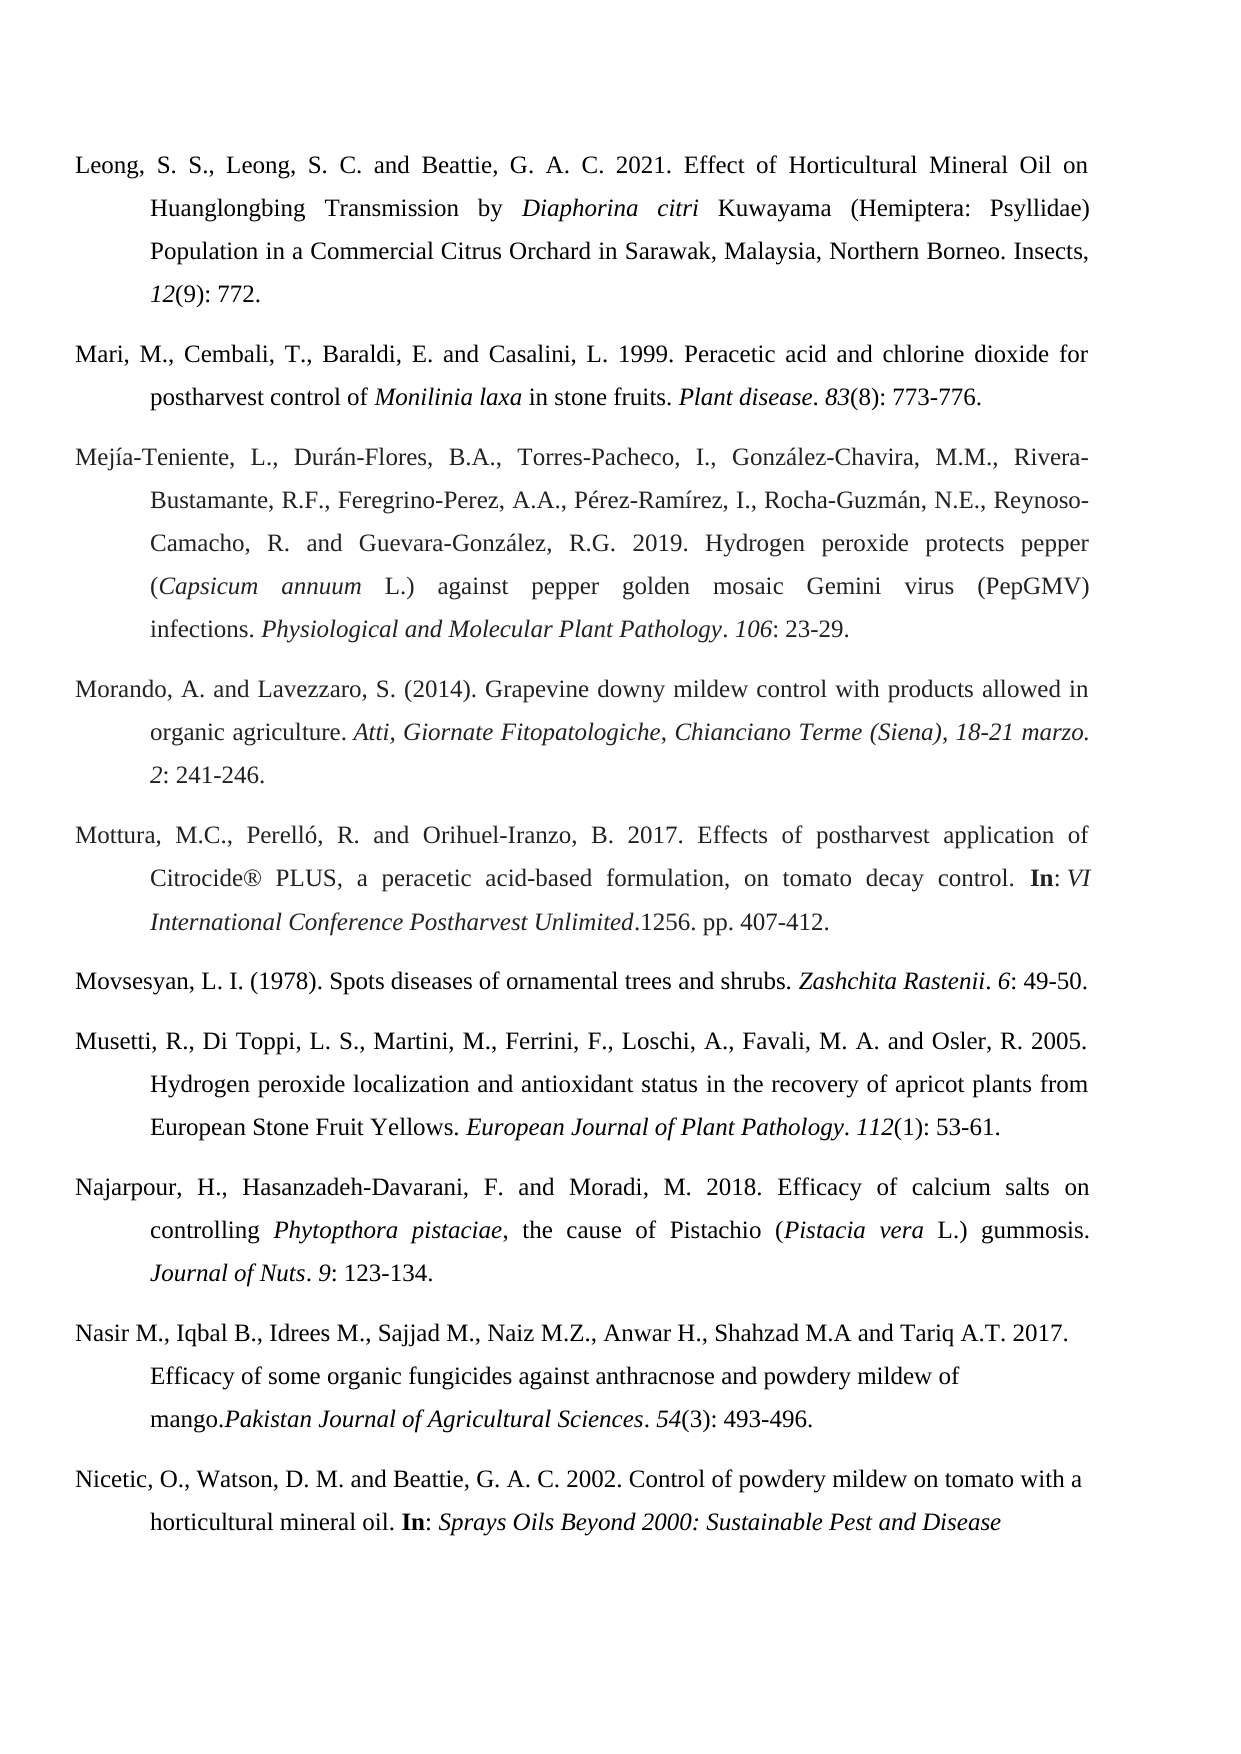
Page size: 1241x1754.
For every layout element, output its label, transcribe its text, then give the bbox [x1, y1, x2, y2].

text Mottura, M.C., Perelló, R. and Orihuel-Iranzo, B. 2017. Effects of postharvest application of Citrocide® PLUS, a peracetic acid-based formulation, on tomato decay control. In: VI International Conference Postharvest Unlimited.1256. pp. 407-412. [75, 849, 1090, 935]
text Najarpour, H., Hasanzadeh-Davarani, F. and Moradi, M. 2018. Efficacy of calcium salts on controlling Phytopthora pistaciae, the cause of Pistachio (Pistacia vera L.) gummosis. Journal of Nuts. 9: 123-134. [75, 1172, 1090, 1287]
text Mejía-Teniente, L., Durán-Flores, B.A., Torres-Pacheco, I., González-Chavira, M.M., Rivera-Bustamante, R.F., Feregrino-Perez, A.A., Pérez-Ramírez, I., Rocha-Guzmán, N.E., Reynoso-Camacho, R. and Guevara-González, R.G. 2019. Hydrogen peroxide protects pepper (Capsicum annuum L.) against pepper golden mosaic Gemini virus (PepGMV) infections. Physiological and Molecular Plant Pathology. 106: 23-29. [75, 471, 1090, 643]
text Musetti, R., Di Toppi, L. S., Martini, M., Ferrini, F., Loschi, A., Favali, M. A. and Osler, R. 2005. Hydrogen peroxide localization and antioxidant status in the recovery of apricot plants from European Stone Fruit Yellows. European Journal of Plant Pathology. 112(1): 53-61. [75, 1026, 1090, 1141]
text Leong, S. S., Leong, S. C. and Beattie, G. A. C. 2021. Effect of Horticultural Mineral Oil on Huanglongbing Transmission by Diaphorina citri Kuwayama (Hemiptera: Psyllidae) Population in a Commercial Citrus Orchard in Sarawak, Malaysia, Northern Borneo. Insects, 12(9): 772. [75, 150, 1090, 308]
text Movsesyan, L. I. (1978). Spots diseases of ornamental trees and shrubs. Zashchita Rastenii. 6: 49-50. [75, 966, 1090, 995]
text Mari, M., Cembali, T., Baraldi, E. and Casalini, L. 1999. Peracetic acid and chlorine dioxide for postharvest control of Monilinia laxa in stone fruits. Plant disease. 83(8): 773-776. [75, 339, 1090, 411]
text Nasir M., Iqbal B., Idrees M., Sajjad M., Naiz M.Z., Anwar H., Shahzad M.A and Tariq A.T. 2017. Efficacy of some organic fungicides against anthracnose and powdery mildew of mango.Pakistan Journal of Agricultural Sciences. 54(3): 493-496. [75, 1318, 1090, 1433]
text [75, 1464, 1090, 1536]
text Morando, A. and Lavezzaro, S. (2014). Grapevine downy mildew control with products allowed in organic agriculture. Atti, Giornate Fitopatologiche, Chianciano Terme (Siena), 18-21 marzo. 2: 241-246. [75, 703, 1090, 789]
